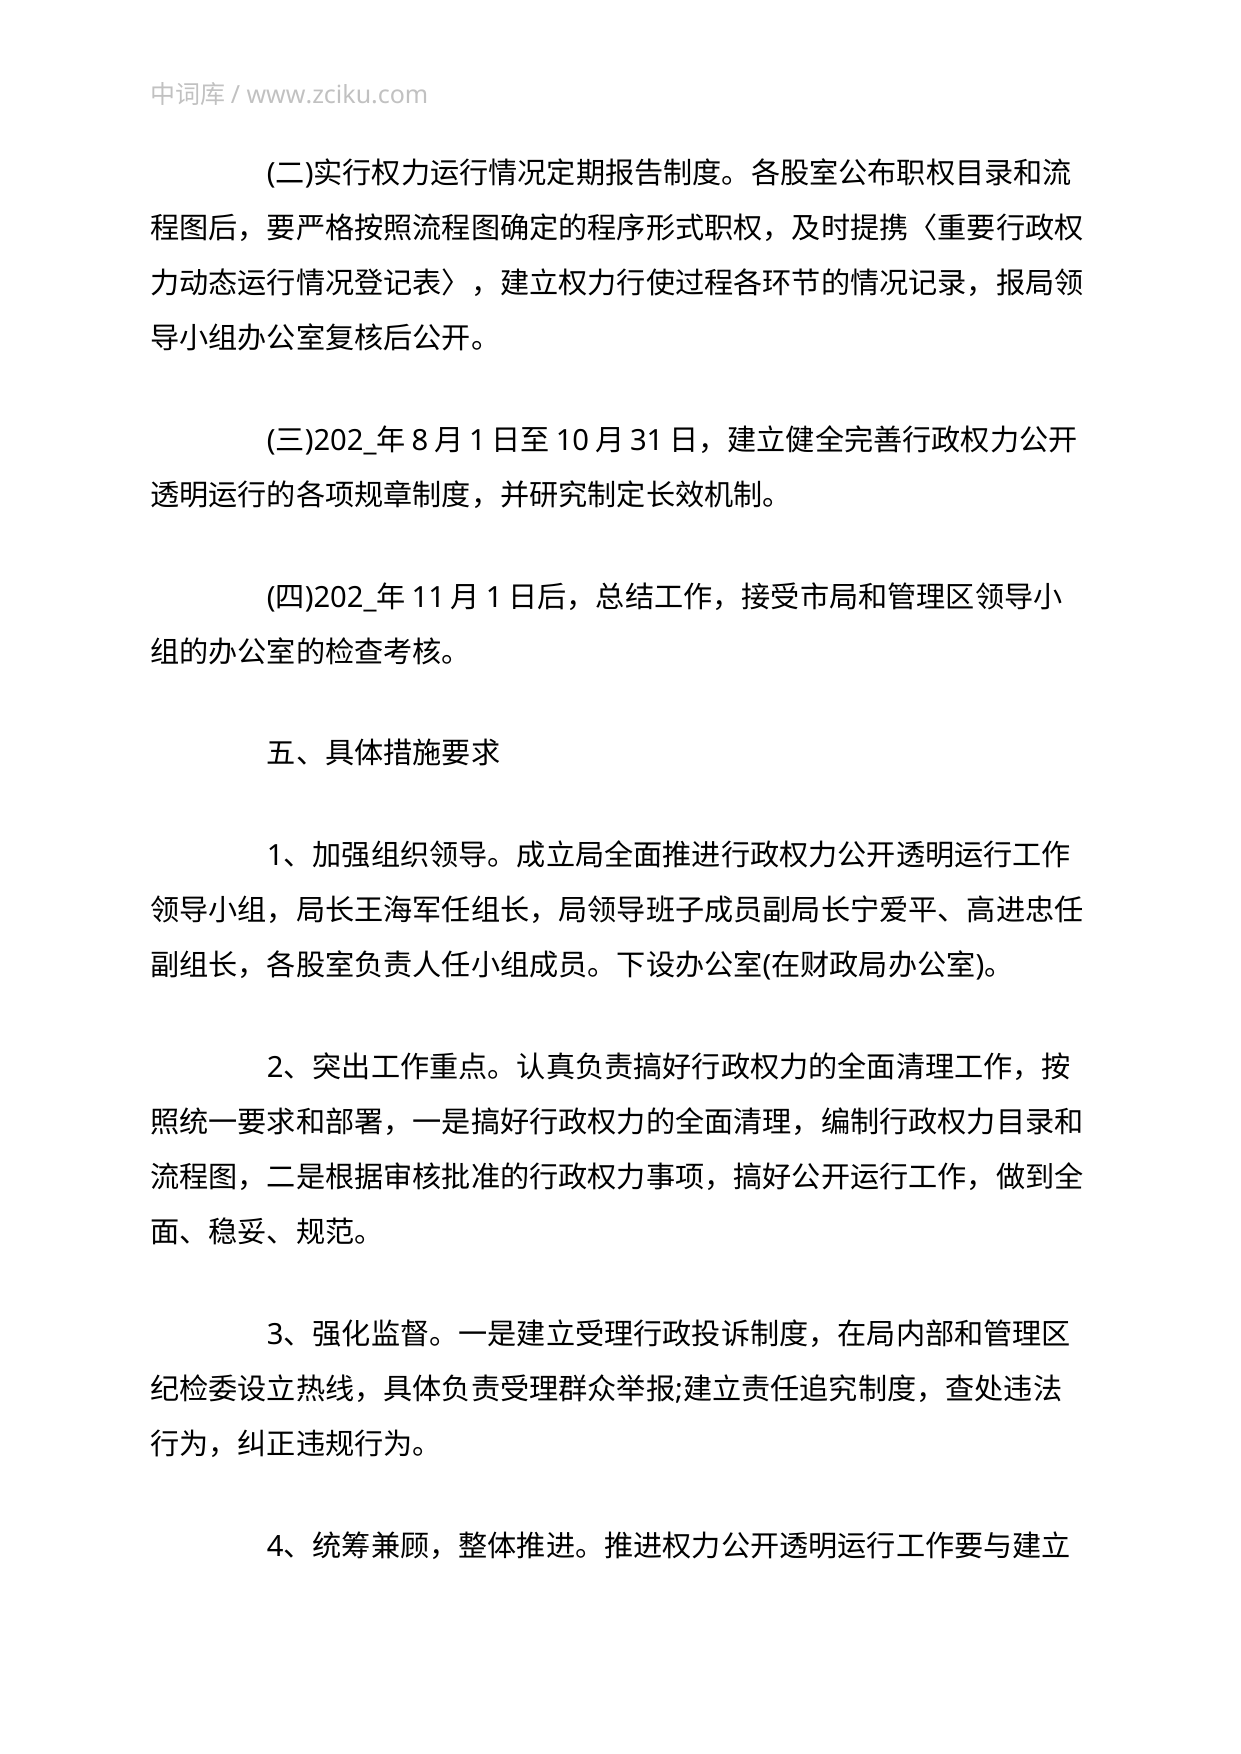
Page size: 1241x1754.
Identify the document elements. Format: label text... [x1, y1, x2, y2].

text 3、强化监督。一是建立受理行政投诉制度，在局内部和管理区纪检委设立热线，具体负责受理群众举报;建立责任追究制度，查处违法行为，纠正违规行为。 [150, 1310, 1090, 1463]
text (二)实行权力运行情况定期报告制度。各股室公布职权目录和流程图后，要严格按照流程图确定的程序形式职权，及时提携〈重要行政权力动态运行情况登记表〉，建立权力行使过程各环节的情况记录，报局领导小组办公室复核后公开。 [150, 150, 1090, 357]
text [150, 1522, 1090, 1564]
text 五、具体措施要求 [150, 730, 1090, 772]
text (三)202_年8月1日至10月31日，建立健全完善行政权力公开透明运行的各项规章制度，并研究制定长效机制。 [150, 417, 1090, 514]
text (四)202_年11月1日后，总结工作，接受市局和管理区领导小组的办公室的检查考核。 [150, 573, 1090, 671]
text 2、突出工作重点。认真负责搞好行政权力的全面清理工作，按照统一要求和部署，一是搞好行政权力的全面清理，编制行政权力目录和流程图，二是根据审核批准的行政权力事项，搞好公开运行工作，做到全面、稳妥、规范。 [150, 1044, 1090, 1251]
text 1、加强组织领导。成立局全面推进行政权力公开透明运行工作领导小组，局长王海军任组长，局领导班子成员副局长宁爱平、高进忠任副组长，各股室负责人任小组成员。下设办公室(在财政局办公室)。 [150, 832, 1090, 984]
